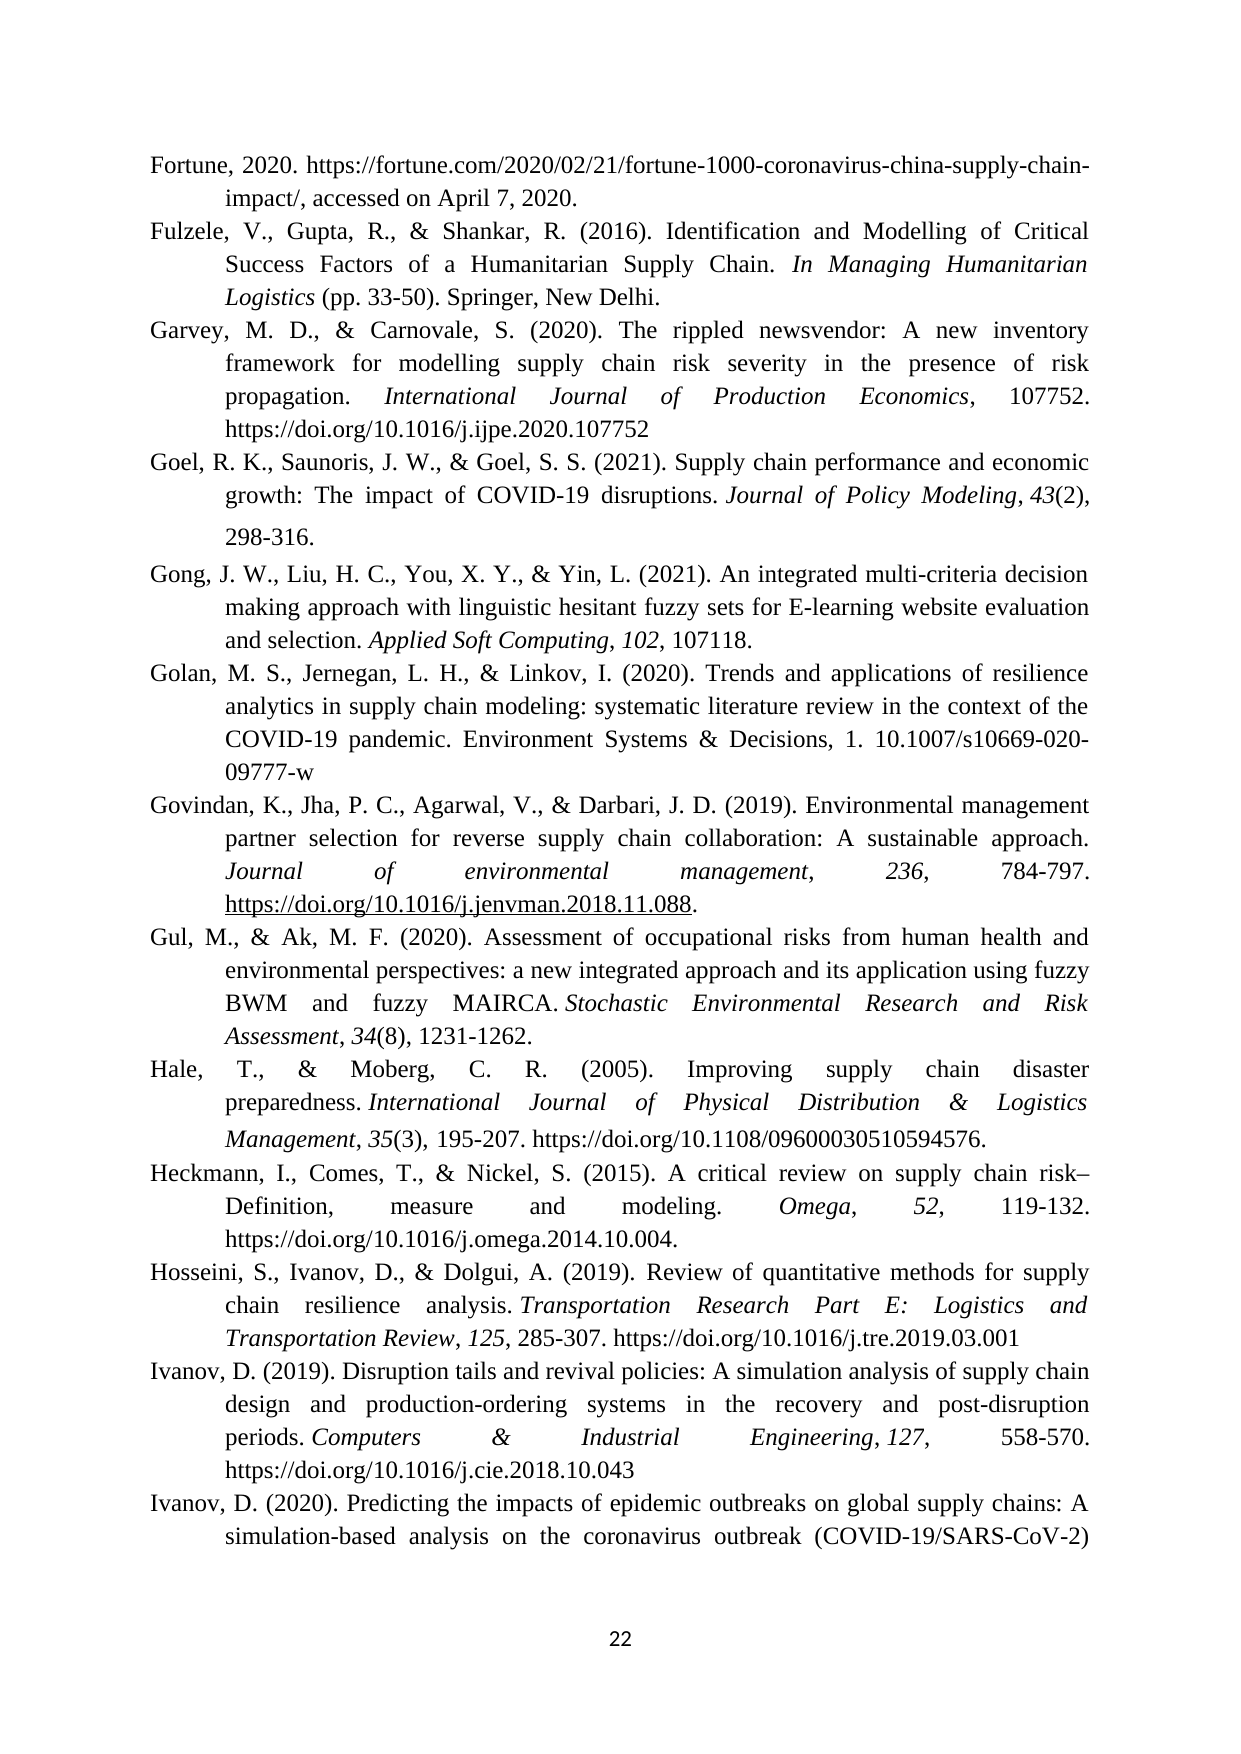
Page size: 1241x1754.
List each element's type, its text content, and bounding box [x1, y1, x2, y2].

text Garvey, M. D., & Carnovale, S. (2020). The rippled newsvendor: A new inventory framework for modelling supply chain risk severity in the presence of risk propagation. International Journal of Production Economics, 107752. https://doi.org/10.1016/j.ijpe.2020.107752 [150, 344, 1090, 443]
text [150, 1517, 1090, 1550]
text Gong, J. W., Liu, H. C., You, X. Y., & Yin, L. (2021). An integrated multi-criteria decision making approach with linguistic hesitant fuzzy sets for E-learning website evaluation and selection. Applied Soft Computing, 102, 107118. [150, 587, 1090, 653]
text Ivanov, D. (2019). Disruption tails and revival policies: A simulation analysis of supply chain design and production-ordering systems in the recovery and post-disruption periods. Computers & Industrial Engineering, 127, 558-570. https://doi.org/10.1016/j.cie.2018.10.043 [150, 1385, 1090, 1484]
text Hosseini, S., Ivanov, D., & Dolgui, A. (2019). Review of quantitative methods for supply chain resilience analysis. Transportation Research Part E: Logistics and Transportation Review, 125, 285-307. https://doi.org/10.1016/j.tre.2019.03.001 [150, 1286, 1090, 1352]
text Goel, R. K., Saunoris, J. W., & Goel, S. S. (2021). Supply chain performance and economic growth: The impact of COVID-19 disruptions. Journal of Policy Modeling, 43(2), 298-316. [150, 476, 1090, 553]
text Hale, T., & Moberg, C. R. (2005). Improving supply chain disaster preparedness. International Journal of Physical Distribution & Logistics Management, 35(3), 195-207. https://doi.org/10.1108/09600030510594576. [150, 1083, 1090, 1153]
text Golan, M. S., Jernegan, L. H., & Linkov, I. (2020). Trends and applications of resilience analytics in supply chain modeling: systematic literature review in the context of the COVID-19 pandemic. Environment Systems & Decisions, 1. 10.1007/s10669-020-09777-w [150, 658, 1090, 786]
text Gul, M., & Ak, M. F. (2020). Assessment of occupational risks from human health and environmental perspectives: a new integrated approach and its application using fuzzy BWM and fuzzy MAIRCA. Stochastic Environmental Research and Risk Assessment, 34(8), 1231-1262. [150, 951, 1090, 1050]
text Fortune, 2020. https://fortune.com/2020/02/21/fortune-1000-coronavirus-china-supply-chain-impact/, accessed on April 7, 2020. [150, 179, 1090, 212]
text Fulzele, V., Gupta, R., & Shankar, R. (2016). Identification and Modelling of Critical Success Factors of a Humanitarian Supply Chain. In Managing Humanitarian Logistics (pp. 33-50). Springer, New Delhi. [150, 245, 1090, 311]
text Govindan, K., Jha, P. C., Agarwal, V., & Darbari, J. D. (2019). Environmental management partner selection for reverse supply chain collaboration: A sustainable approach. Journal of environmental management, 236, 784-797. https://doi.org/10.1016/j.jenvman.2018.11.088. [150, 790, 1090, 918]
text Heckmann, I., Comes, T., & Nickel, S. (2015). A critical review on supply chain risk–Definition, measure and modeling. Omega, 52, 119-132. https://doi.org/10.1016/j.omega.2014.10.004. [150, 1187, 1090, 1253]
